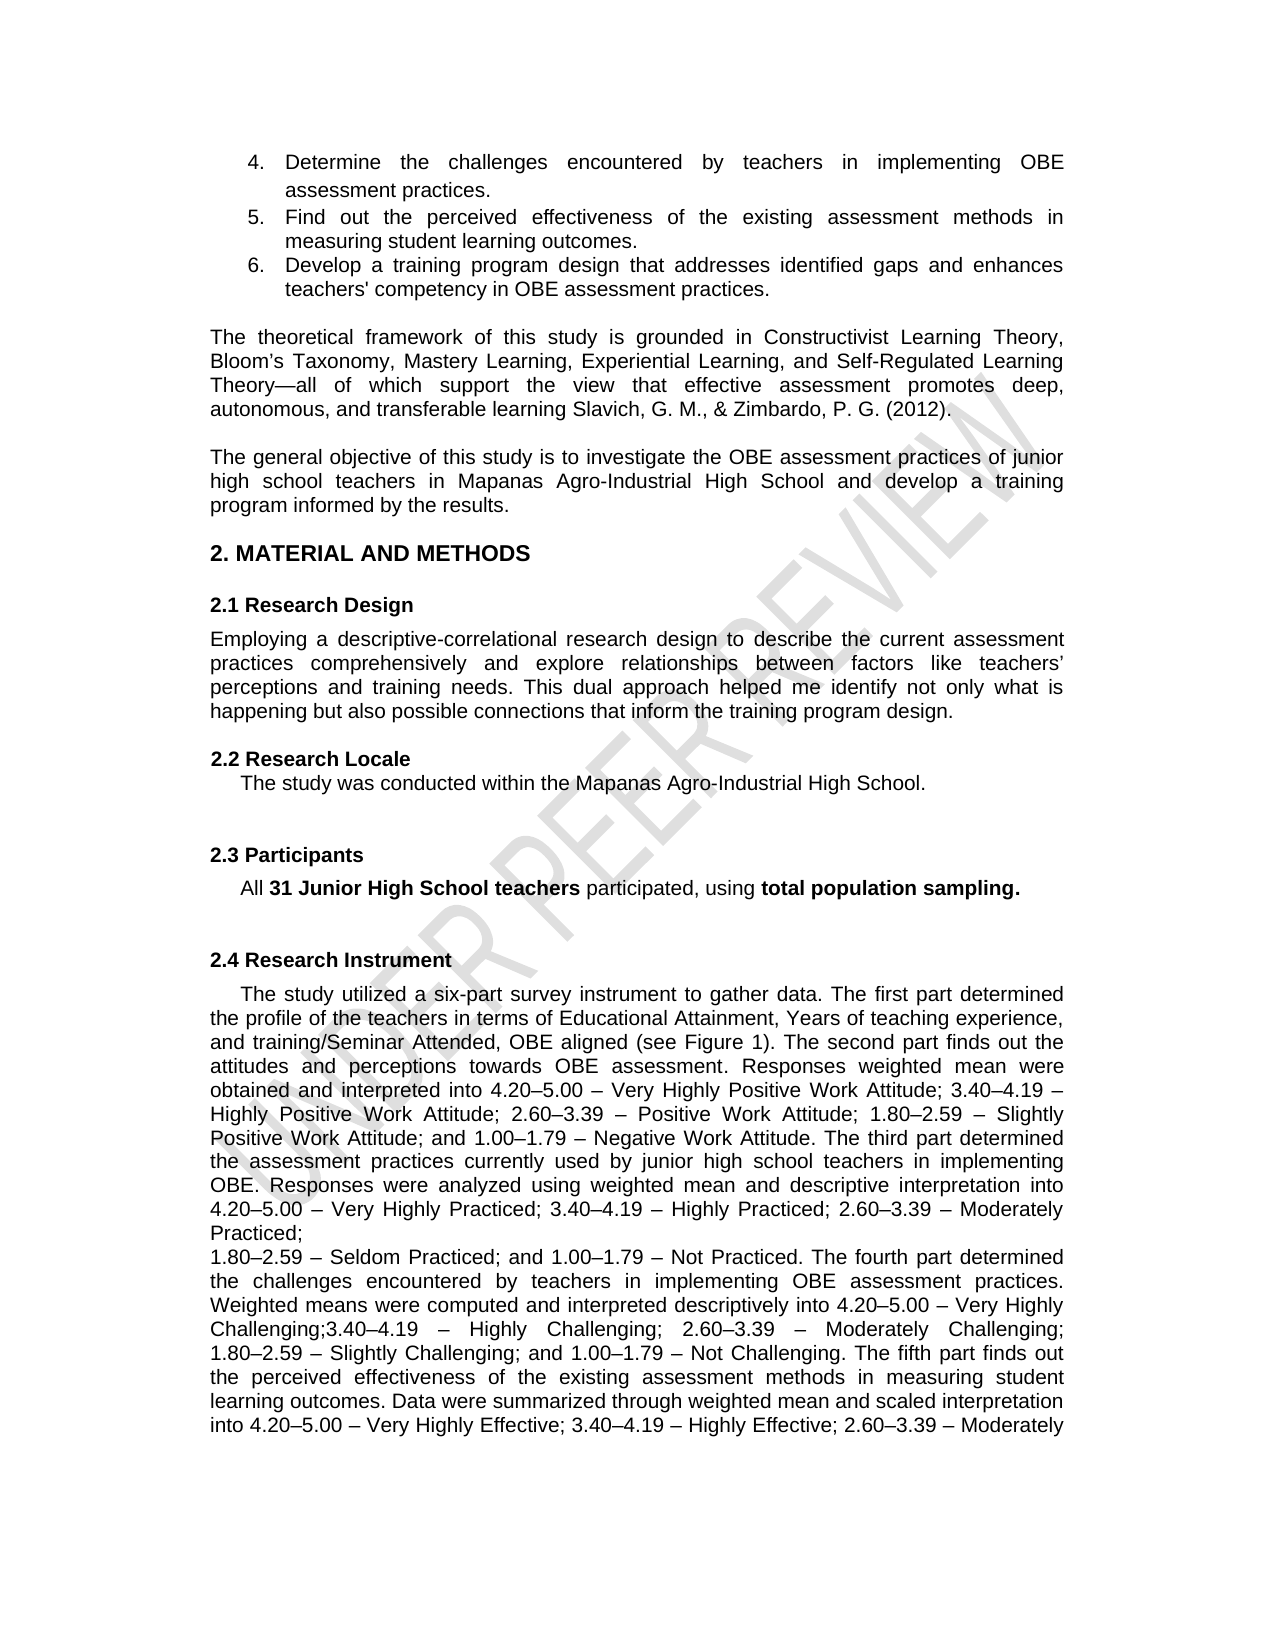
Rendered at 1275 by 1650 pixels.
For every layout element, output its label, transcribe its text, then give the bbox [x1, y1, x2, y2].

list Develop a training program design that addresses identified gaps and enhances teachers' competency in OBE assessment practices. [247, 253, 1065, 301]
text All 31 Junior High School teachers participated, using total population sampling. [210, 876, 1065, 900]
text The study was conducted within the Mapanas Agro-Industrial High School. [210, 771, 1065, 794]
list Find out the perceived effectiveness of the existing assessment methods in measuring student learning outcomes. [247, 205, 1065, 253]
text 2.3 Participants [210, 842, 1065, 866]
text 2.1 Research Design [210, 593, 1065, 617]
text 2. material and methods [210, 540, 1065, 567]
text 2.4 Research Instrument [210, 948, 1065, 972]
text The theoretical framework of this study is grounded in Constructivist Learning Theory, Bloom’s Taxonomy, Mastery Learning, Experiential Learning, and Self-Regulated Learning Theory—all of which support the view that effective assessment promotes deep, autonomous, and transferable learning Slavich, G. M., & Zimbardo, P. G. (2012). [210, 325, 1065, 421]
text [210, 982, 1065, 1437]
text The general objective of this study is to investigate the OBE assessment practices of junior high school teachers in Mapanas Agro-Industrial High School and develop a training program informed by the results. [210, 444, 1065, 516]
text Employing a descriptive-correlational research design to describe the current assessment practices comprehensively and explore relationships between factors like teachers’ perceptions and training needs. This dual approach helped me identify not only what is happening but also possible connections that inform the training program design. [210, 627, 1065, 723]
text 2.2 Research Locale [210, 747, 1065, 771]
list Determine the challenges encountered by teachers in implementing OBE assessment practices. [247, 150, 1065, 201]
